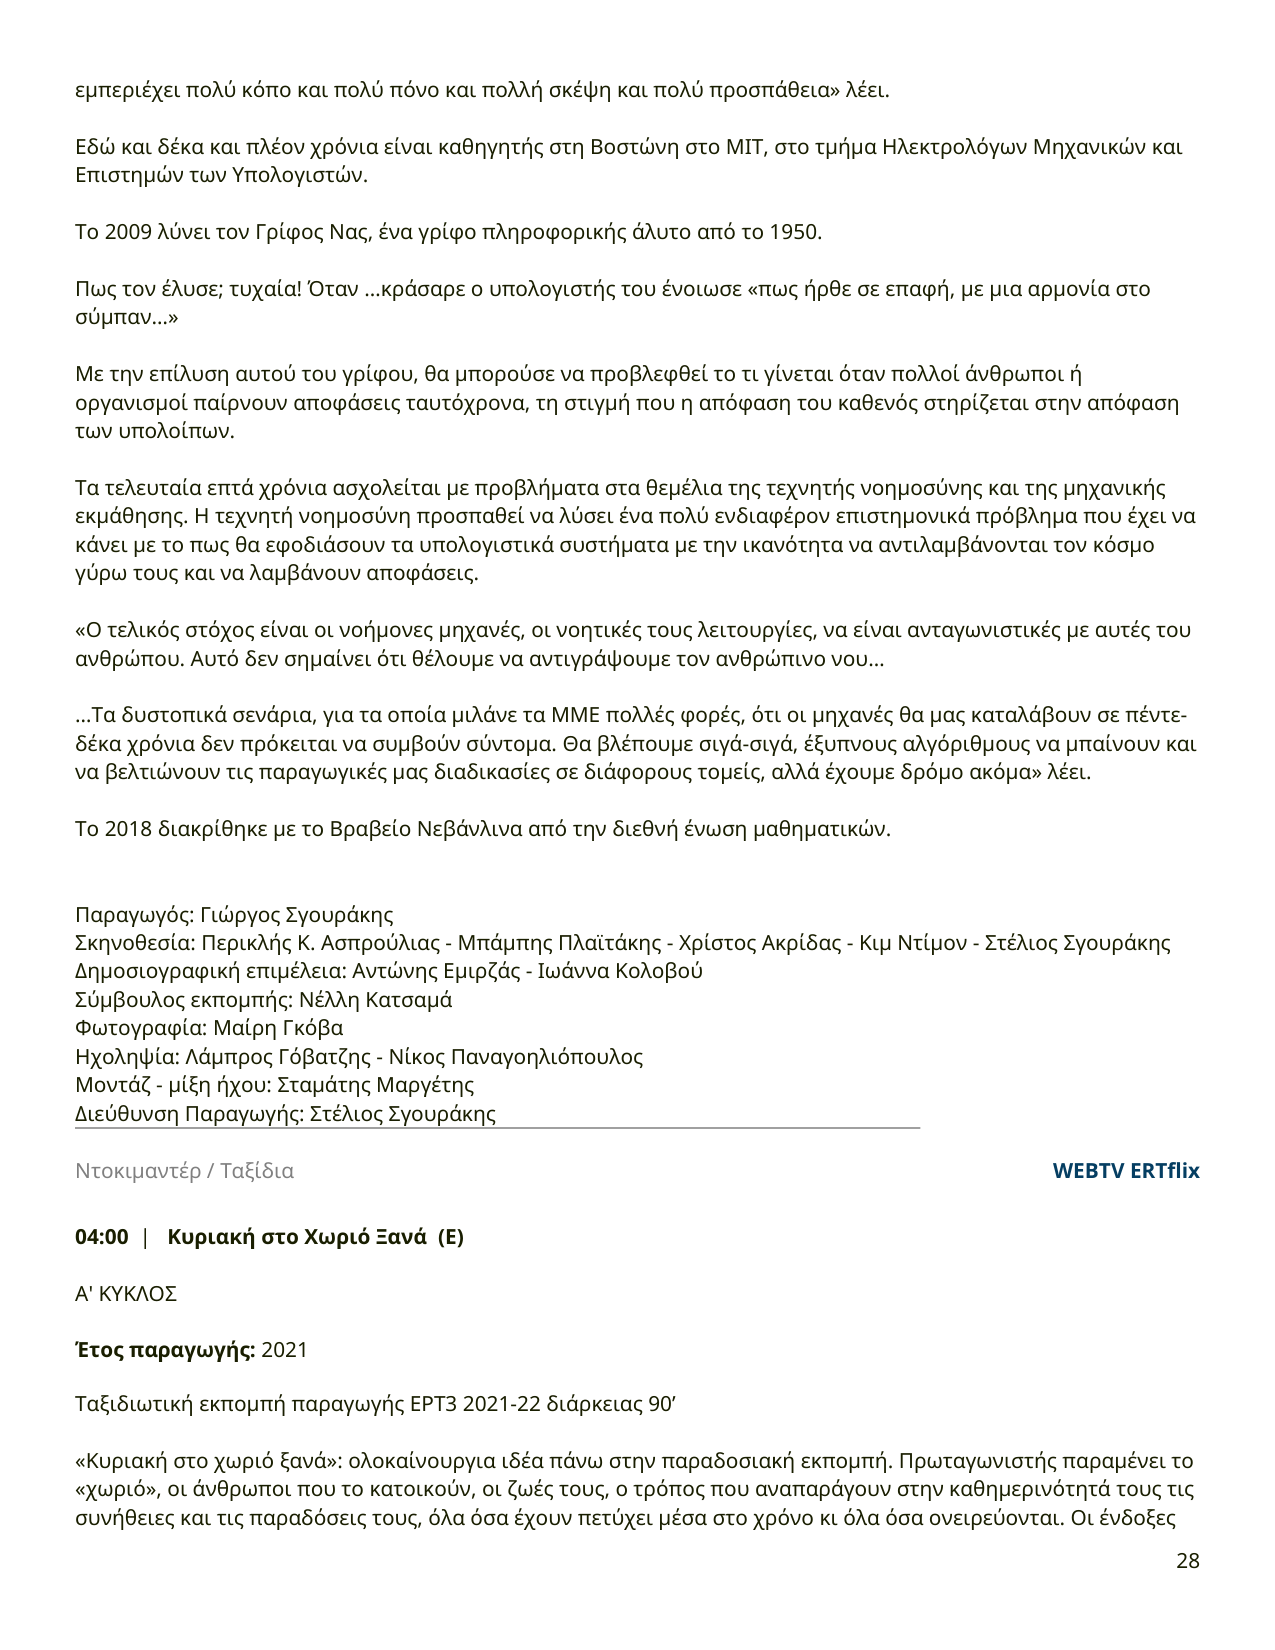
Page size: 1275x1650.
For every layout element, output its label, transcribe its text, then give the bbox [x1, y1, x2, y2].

text Παραγωγός: Γιώργος Σγουράκης Σκηνοθεσία: Περικλής Κ. Ασπρούλιας - Μπάμπης Πλαϊτάκης - Χρίστος Ακρίδας - Κιμ Ντίμον - Στέλιος Σγουράκης Δημοσιογραφική επιμέλεια: Αντώνης Εμιρζάς - Ιωάννα Κολοβού Σύμβουλος εκπομπής: Νέλλη Κατσαμά Φωτογραφία: Μαίρη Γκόβα Ηχοληψία: Λάμπρος Γόβατζης - Νίκος Παναγοηλιόπουλος Μοντάζ - μίξη ήχου: Σταμάτης Μαργέτης Διεύθυνση Παραγωγής: Στέλιος Σγουράκης [75, 843, 1200, 1127]
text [75, 1389, 1200, 1531]
text 04:00 | Κυριακή στο Χωριό Ξανά (E) Α' ΚΥΚΛΟΣ Έτος παραγωγής: 2021 [75, 1184, 1200, 1364]
table_header WEBTV ERTflix [638, 1156, 1200, 1184]
table_header Ντοκιμαντέρ / Ταξίδια [75, 1156, 637, 1184]
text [75, 75, 1200, 843]
